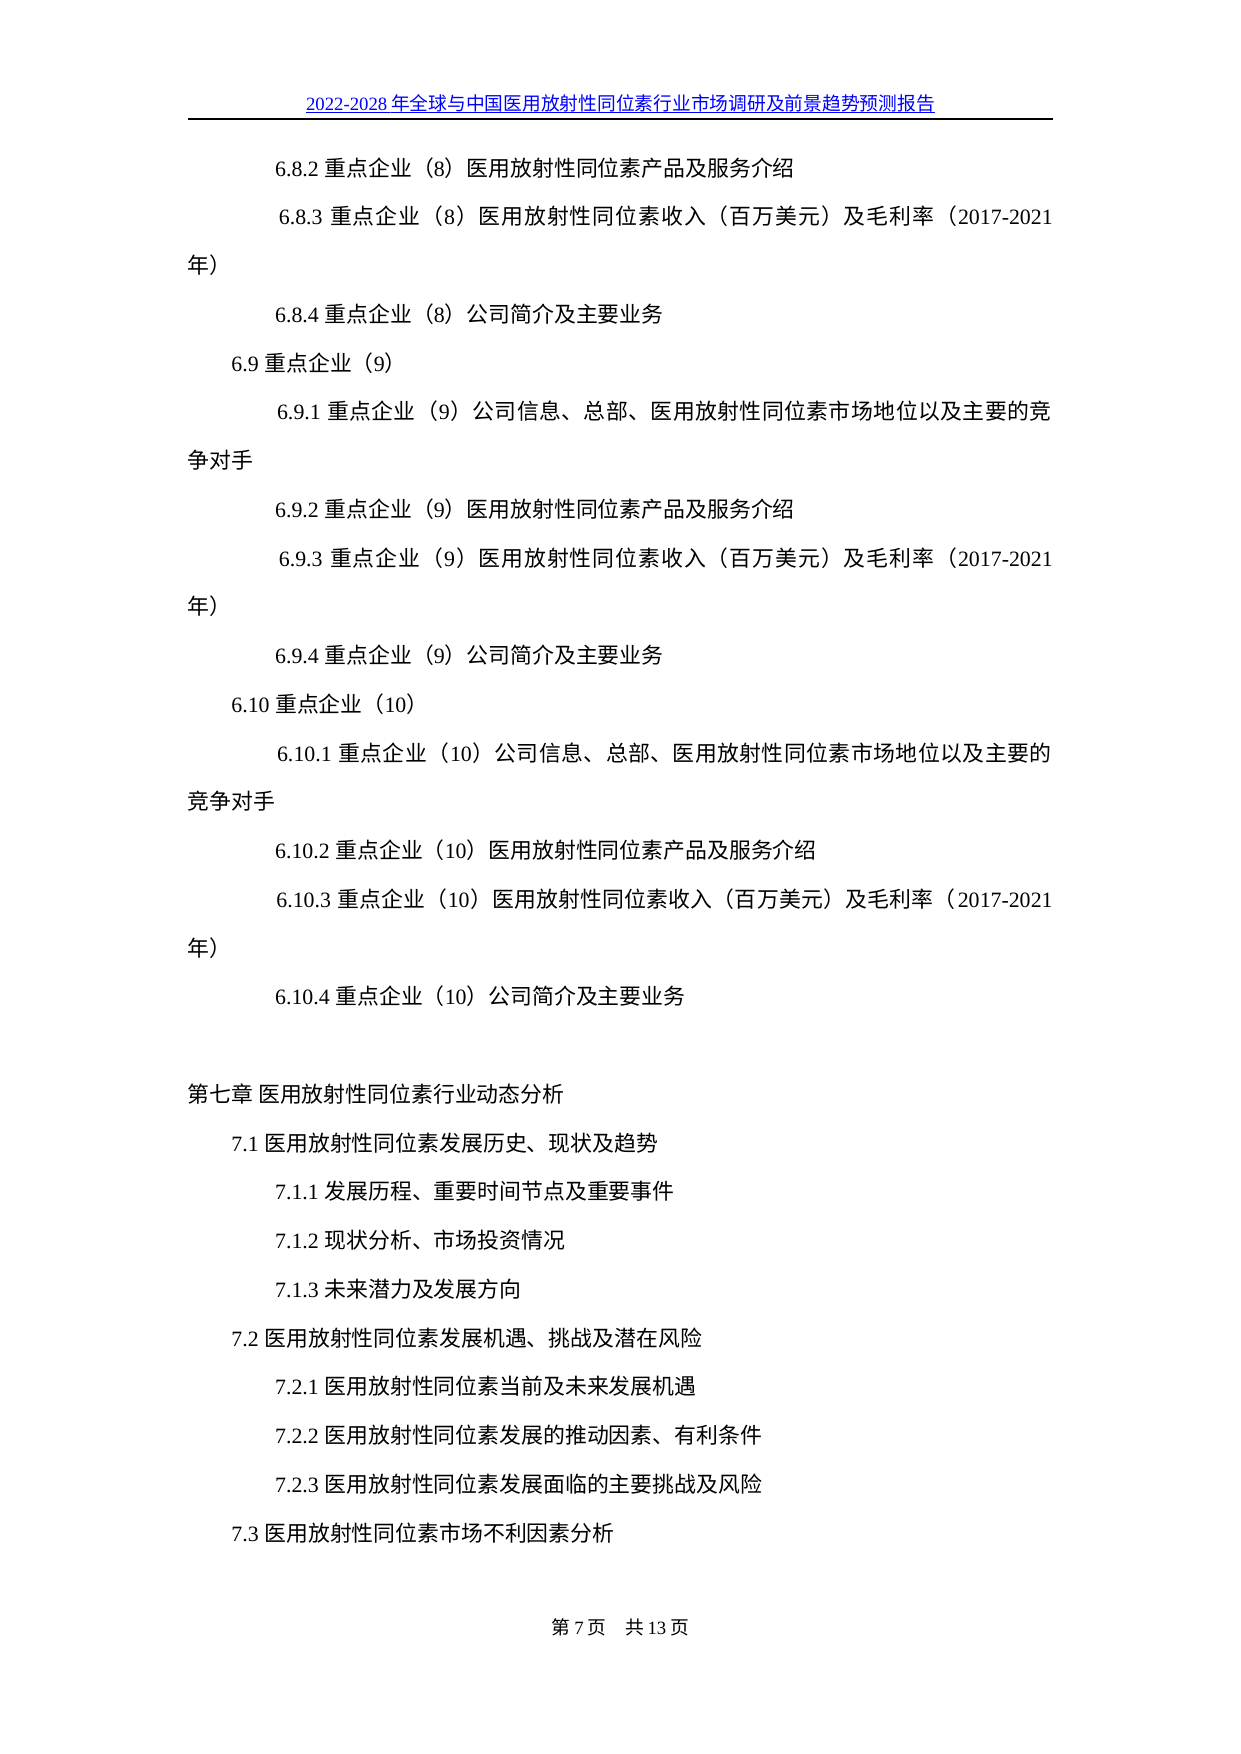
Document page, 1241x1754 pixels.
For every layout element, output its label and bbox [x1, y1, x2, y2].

text [187, 150, 1053, 1548]
